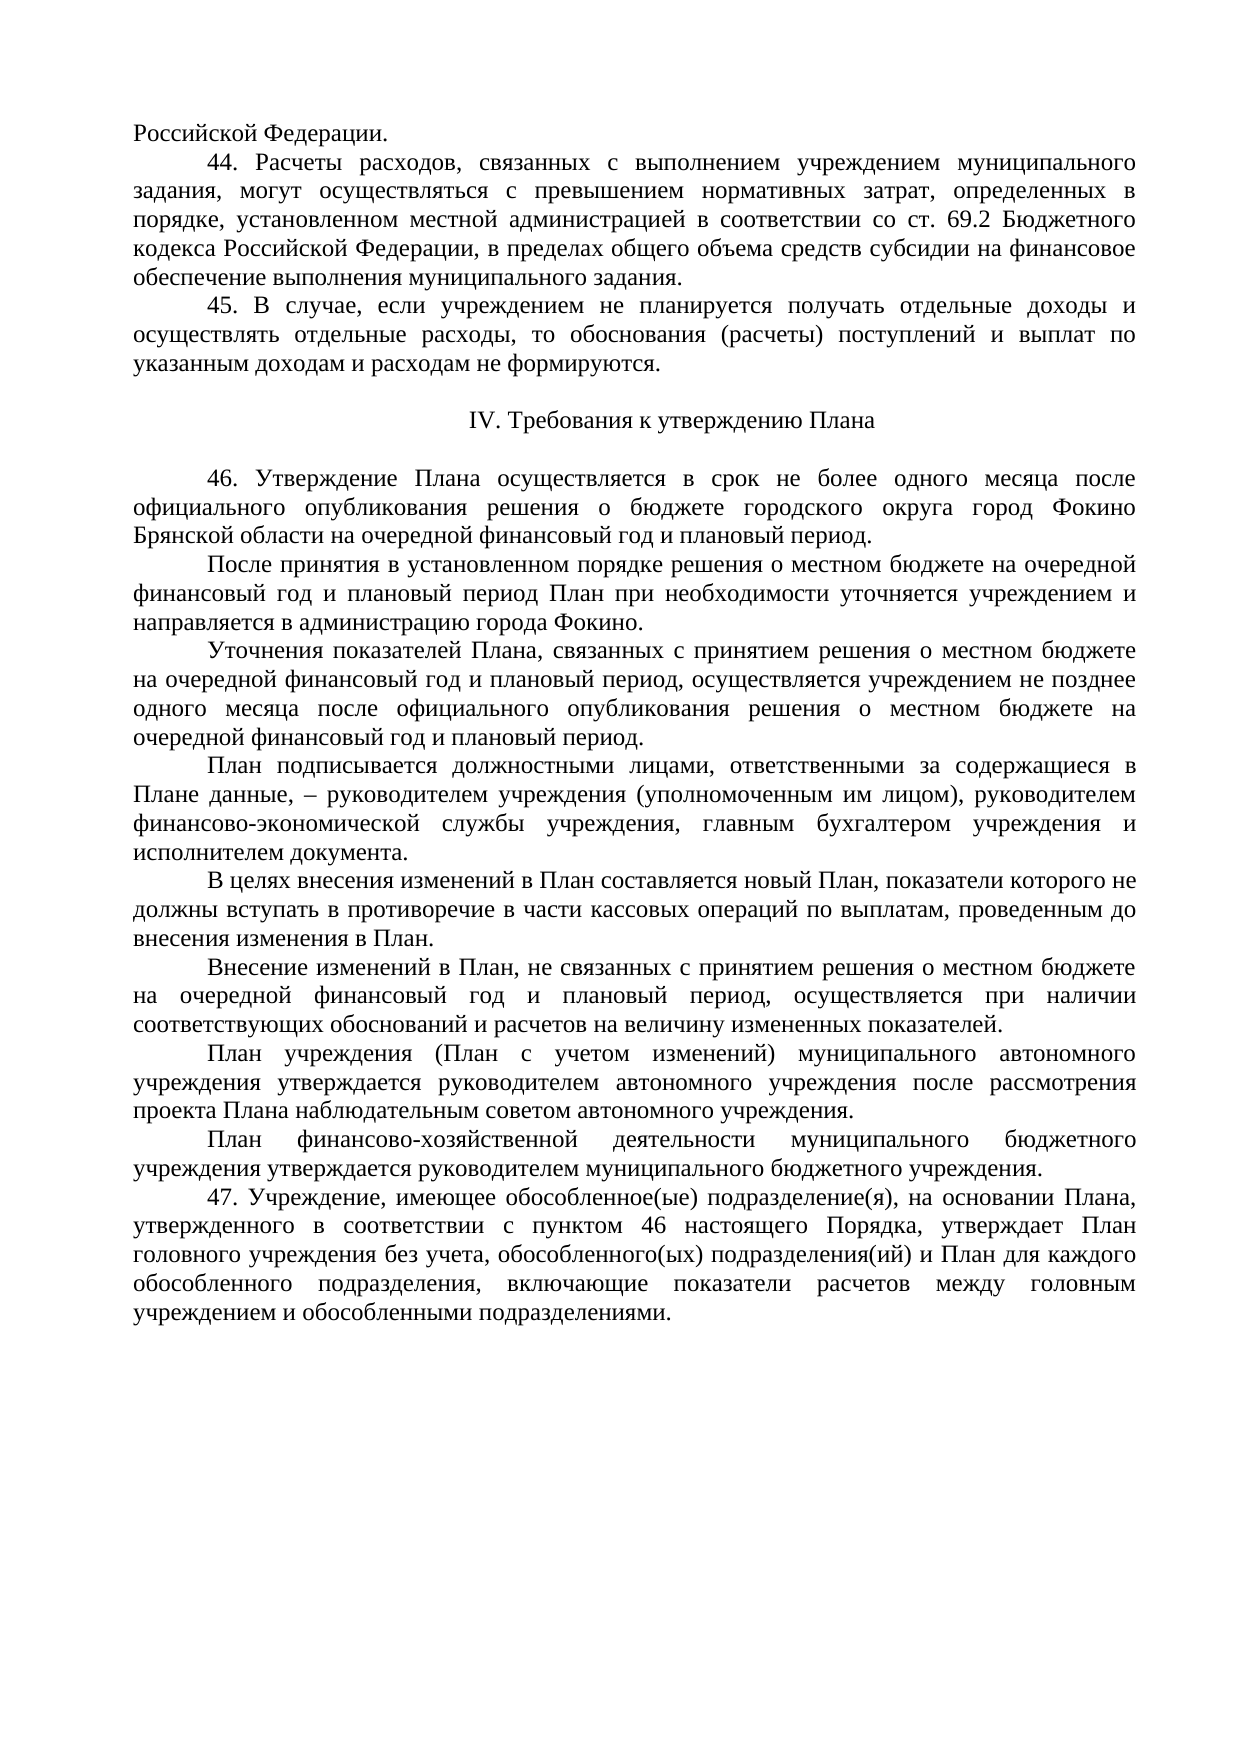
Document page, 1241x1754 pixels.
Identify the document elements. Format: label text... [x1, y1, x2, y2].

text IV. Требования к утверждению Плана [133, 406, 1137, 434]
text План учреждения (План с учетом изменений) муниципального автономного учреждения утверждается руководителем автономного учреждения после рассмотрения проекта Плана наблюдательным советом автономного учреждения. [133, 1038, 1137, 1124]
text План подписывается должностными лицами, ответственными за содержащиеся в Плане данные, – руководителем учреждения (уполномоченным им лицом), руководителем финансово-экономической службы учреждения, главным бухгалтером учреждения и исполнителем документа. [133, 751, 1137, 866]
text 44. Расчеты расходов, связанных с выполнением учреждением муниципального задания, могут осуществляться с превышением нормативных затрат, определенных в порядке, установленном местной администрацией в соответствии со ст. 69.2 Бюджетного кодекса Российской Федерации, в пределах общего объема средств субсидии на финансовое обеспечение выполнения муниципального задания. [133, 147, 1137, 291]
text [133, 118, 1137, 147]
text 47. Учреждение, имеющее обособленное(ые) подразделение(я), на основании Плана, утвержденного в соответствии с пунктом 46 настоящего Порядка, утверждает План головного учреждения без учета, обособленного(ых) подразделения(ий) и План для каждого обособленного подразделения, включающие показатели расчетов между головным учреждением и обособленными подразделениями. [133, 1182, 1137, 1326]
text Внесение изменений в План, не связанных с принятием решения о местном бюджете на очередной финансовый год и плановый период, осуществляется при наличии соответствующих обоснований и расчетов на величину измененных показателей. [133, 952, 1137, 1038]
text 46. Утверждение Плана осуществляется в срок не более одного месяца после официального опубликования решения о бюджете городского округа город Фокино Брянской области на очередной финансовый год и плановый период. [133, 463, 1137, 549]
text Уточнения показателей Плана, связанных с принятием решения о местном бюджете на очередной финансовый год и плановый период, осуществляется учреждением не позднее одного месяца после официального опубликования решения о местном бюджете на очередной финансовый год и плановый период. [133, 636, 1137, 751]
text В целях внесения изменений в План составляется новый План, показатели которого не должны вступать в противоречие в части кассовых операций по выплатам, проведенным до внесения изменения в План. [133, 866, 1137, 952]
text 45. В случае, если учреждением не планируется получать отдельные доходы и осуществлять отдельные расходы, то обоснования (расчеты) поступлений и выплат по указанным доходам и расходам не формируются. [133, 291, 1137, 377]
text План финансово-хозяйственной деятельности муниципального бюджетного учреждения утверждается руководителем муниципального бюджетного учреждения. [133, 1124, 1137, 1182]
text После принятия в установленном порядке решения о местном бюджете на очередной финансовый год и плановый период План при необходимости уточняется учреждением и направляется в администрацию города Фокино. [133, 549, 1137, 636]
